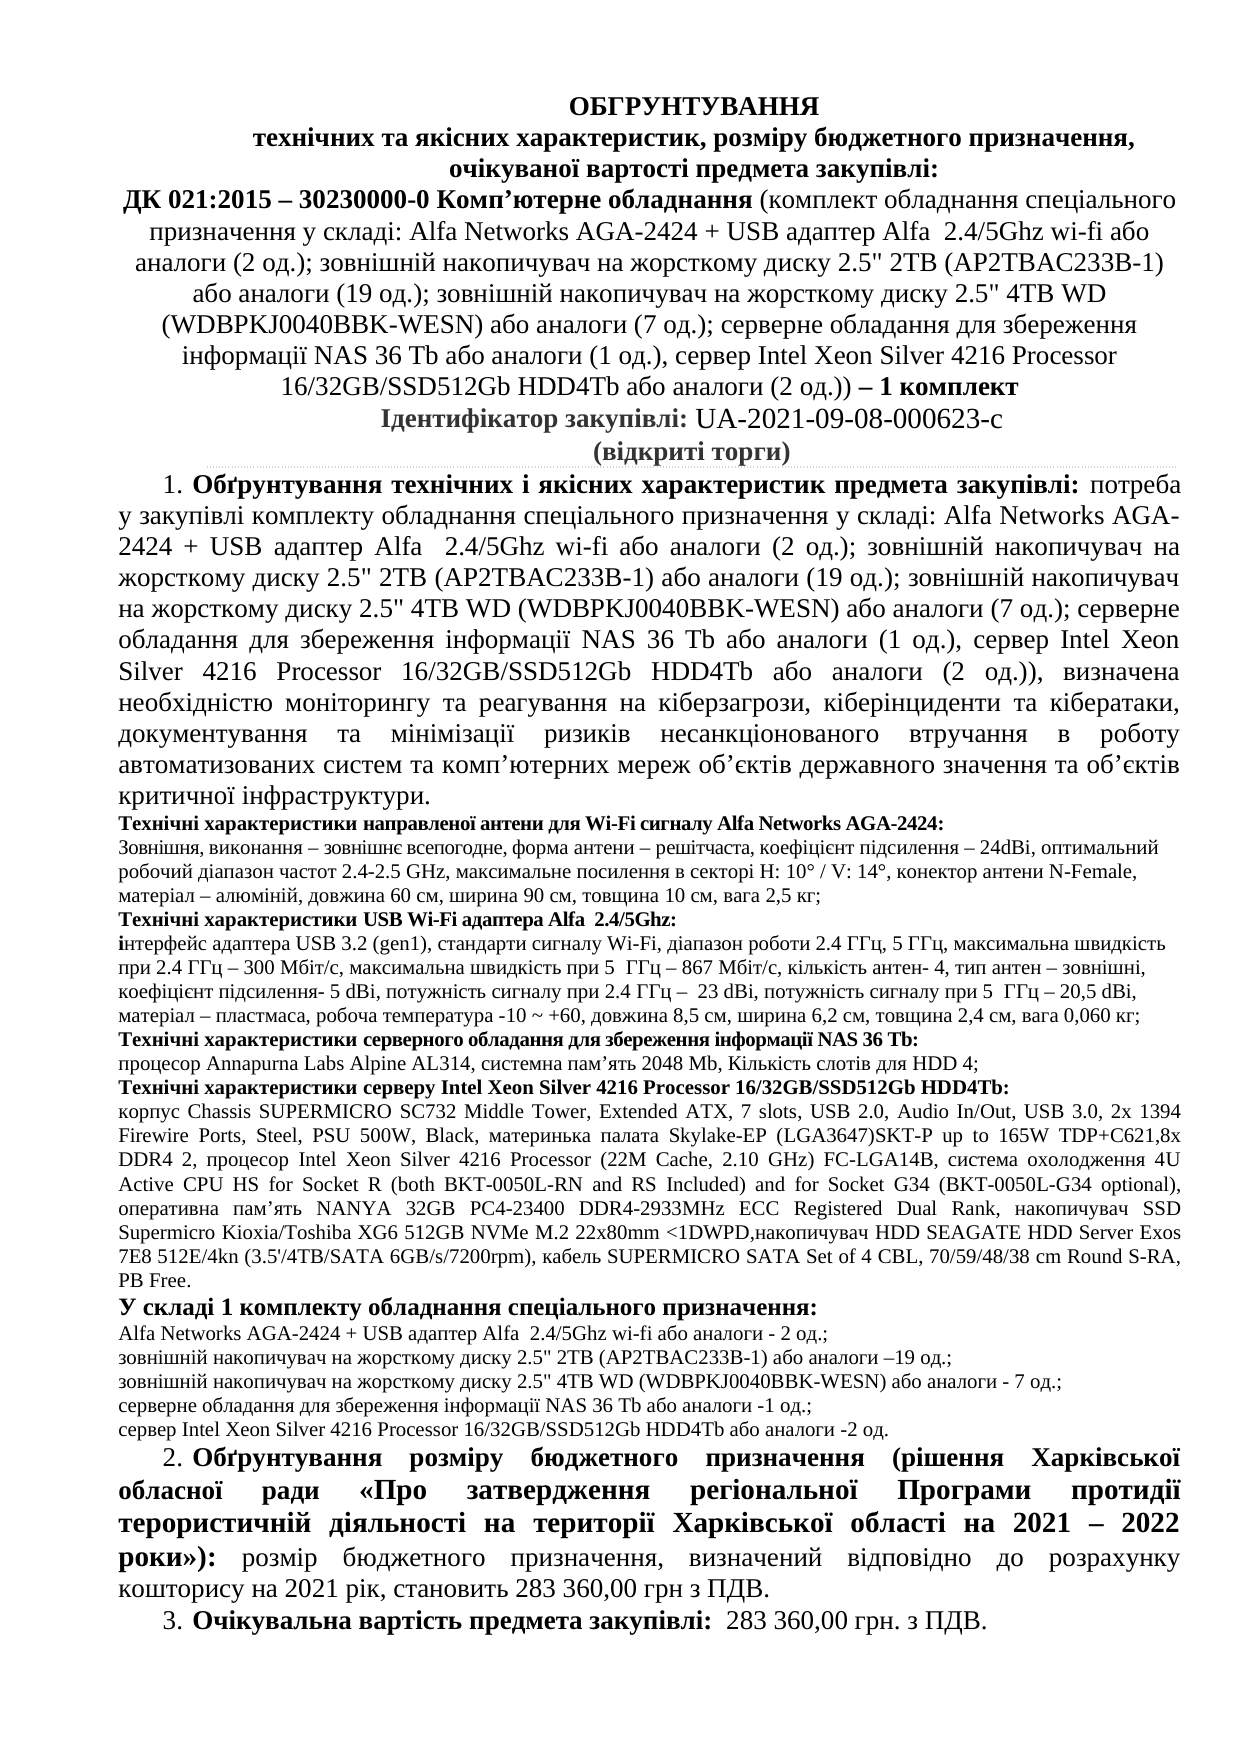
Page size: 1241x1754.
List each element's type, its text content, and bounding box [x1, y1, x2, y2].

text корпус Chassis SUPERMICRO SC732 Middle Tower, Extended ATX, 7 slots, USB 2.0, Audio In/Out, USB 3.0, 2x 1394 Firewire Ports, Steel, PSU 500W, Black, материнька палата Skylake-EP (LGA3647)SKT-P up to 165W TDP+C621,8x DDR4 2, процесор Intel Xeon Silver 4216 Processor (22M Cache, 2.10 GHz) FC-LGA14B, система охолодження 4U Active CPU HS for Socket R (both BKT-0050L-RN and RS Included) and for Socket G34 (BKT-0050L-G34 optional), оперативна пам’ять NANYA 32GB PC4-23400 DDR4-2933MHz ECC Registered Dual Rank, накопичувач SSD Supermicro Kioxia/Toshiba XG6 512GB NVMe M.2 22x80mm <1DWPD,накопичувач HDD SEAGATE HDD Server Exos 7E8 512E/4kn (3.5'/4TB/SATA 6GB/s/7200rpm), кабель SUPERMICRO SATA Set of 4 CBL, 70/59/48/38 cm Round S-RA, PB Free. [118, 1099, 1181, 1292]
text інтерфейс адаптера USB 3.2 (gen1), стандарти сигналу Wi-Fi, діапазон роботи 2.4 ГГц, 5 ГГц, максимальна швидкість при 2.4 ГГц – 300 Мбіт/с, максимальна швидкість при 5 ГГц – 867 Мбіт/с, кількість антен- 4, тип антен – зовнішні, коефіцієнт підсилення- 5 dBi, потужність сигналу при 2.4 ГГц – 23 dBi, потужність сигналу при 5 ГГц – 20,5 dBi, матеріал – пластмаса, робоча температура -10 ~ +60, довжина , ширина , товщина , вага ; [118, 931, 1181, 1027]
text Alfa Networks AGA-2424 + USB адаптер Alfa 2.4/5Ghz wi-fi або аналоги - 2 од.; [118, 1321, 1181, 1344]
text (відкриті торги) [207, 435, 1176, 468]
text зовнішній накопичувач на жорсткому диску 2.5" 2TB (AP2TBAC233B-1) або аналоги –19 од.; [118, 1344, 1181, 1369]
text Технічні характеристики направленої антени для Wi-Fi сигналу Alfa Networks AGA-2424: [118, 811, 1181, 834]
text зовнішній накопичувач на жорсткому диску 2.5" 4TB WD (WDBPKJ0040BBK-WESN) або аналоги - 7 од.; [118, 1369, 1181, 1393]
text ДК 021:2015 – 30230000-0 Комп’ютерне обладнання (комплект обладнання спеціального призначення у складі: Alfa Networks AGA-2424 + USB адаптер Alfa 2.4/5Ghz wi-fi або аналоги (2 од.); зовнішній накопичувач на жорсткому диску 2.5" 2TB (AP2TBAC233B-1) або аналоги (19 од.); зовнішній накопичувач на жорсткому диску 2.5" 4TB WD (WDBPKJ0040BBK-WESN) або аналоги (7 од.); серверне обладання для збереження інформації NAS 36 Tb або аналоги (1 од.), сервер Intel Xeon Silver 4216 Processor 16/32GB/SSD512Gb HDD4Tb або аналоги (2 од.)) – 1 комплект [118, 184, 1181, 402]
list Обґрунтування технічних і якісних характеристик предмета закупівлі: потреба у закупівлі комплекту обладнання спеціального призначення у складі: Alfa Networks AGA-2424 + USB адаптер Alfa 2.4/5Ghz wi-fi або аналоги (2 од.); зовнішній накопичувач на жорсткому диску 2.5" 2TB (AP2TBAC233B-1) або аналоги (19 од.); зовнішній накопичувач на жорсткому диску 2.5" 4TB WD (WDBPKJ0040BBK-WESN) або аналоги (7 од.); серверне обладання для збереження інформації NAS 36 Tb або аналоги (1 од.), сервер Intel Xeon Silver 4216 Processor 16/32GB/SSD512Gb HDD4Tb або аналоги (2 од.)), визначена необхідністю моніторингу та реагування на кіберзагрози, кіберінциденти та кібератаки, документування та мінімізації ризиків несанкціонованого втручання в роботу автоматизованих систем та комп’ютерних мереж об’єктів державного значення та об’єктів критичної інфраструктури. [118, 468, 1181, 811]
text сервер Intel Xeon Silver 4216 Processor 16/32GB/SSD512Gb HDD4Tb або аналоги -2 од. [118, 1417, 1181, 1441]
text Технічні характеристики USB Wi-Fi адаптера Alfa 2.4/5Ghz: [118, 907, 1181, 931]
text технічних та якісних характеристик, розміру бюджетного призначення, очікуваної вартості предмета закупівлі: [207, 121, 1181, 184]
text серверне обладання для збереження інформації NAS 36 Tb або аналоги -1 од.; [118, 1393, 1181, 1417]
text Зовнішня, виконання – зовнішнє всепогодне, форма антени – решітчаста, коефіцієнт підсилення – 24dBi, оптимальний робочий діапазон частот 2.4-2.5 GHz, максимальне посилення в секторі H: 10° / V: 14°, конектор антени N-Female, матеріал – алюміній, довжина , ширина , товщина , вага ; [118, 834, 1181, 907]
list Очікувальна вартість предмета закупівлі: 283 360,00 грн. з ПДВ. [118, 1604, 1181, 1635]
text У складі 1 комплекту обладнання спеціального призначення: [118, 1292, 1181, 1321]
text Технічні характеристики серверного обладання для збереження інформації NAS 36 Tb: [118, 1027, 1181, 1051]
text Технічні характеристики серверу Intel Xeon Silver 4216 Processor 16/32GB/SSD512Gb HDD4Tb: [118, 1075, 1181, 1099]
text Ідентифікатор закупівлі: UA-2021-09-08-000623-c [207, 402, 1176, 435]
list Обґрунтування розміру бюджетного призначення (рішення Харківської обласної ради «Про затвердження регіональної Програми протидії терористичній діяльності на території Харківської області на 2021 – 2022 роки»): розмір бюджетного призначення, визначений відповідно до розрахунку кошторису на 2021 рік, становить 283 360,00 грн з ПДВ. [118, 1441, 1181, 1604]
text ОБГРУНТУВАННЯ [207, 90, 1181, 121]
text процесор Annapurna Labs Alpine AL314, системна пам’ять 2048 Mb, Кількість слотів для HDD 4; [118, 1051, 1181, 1075]
